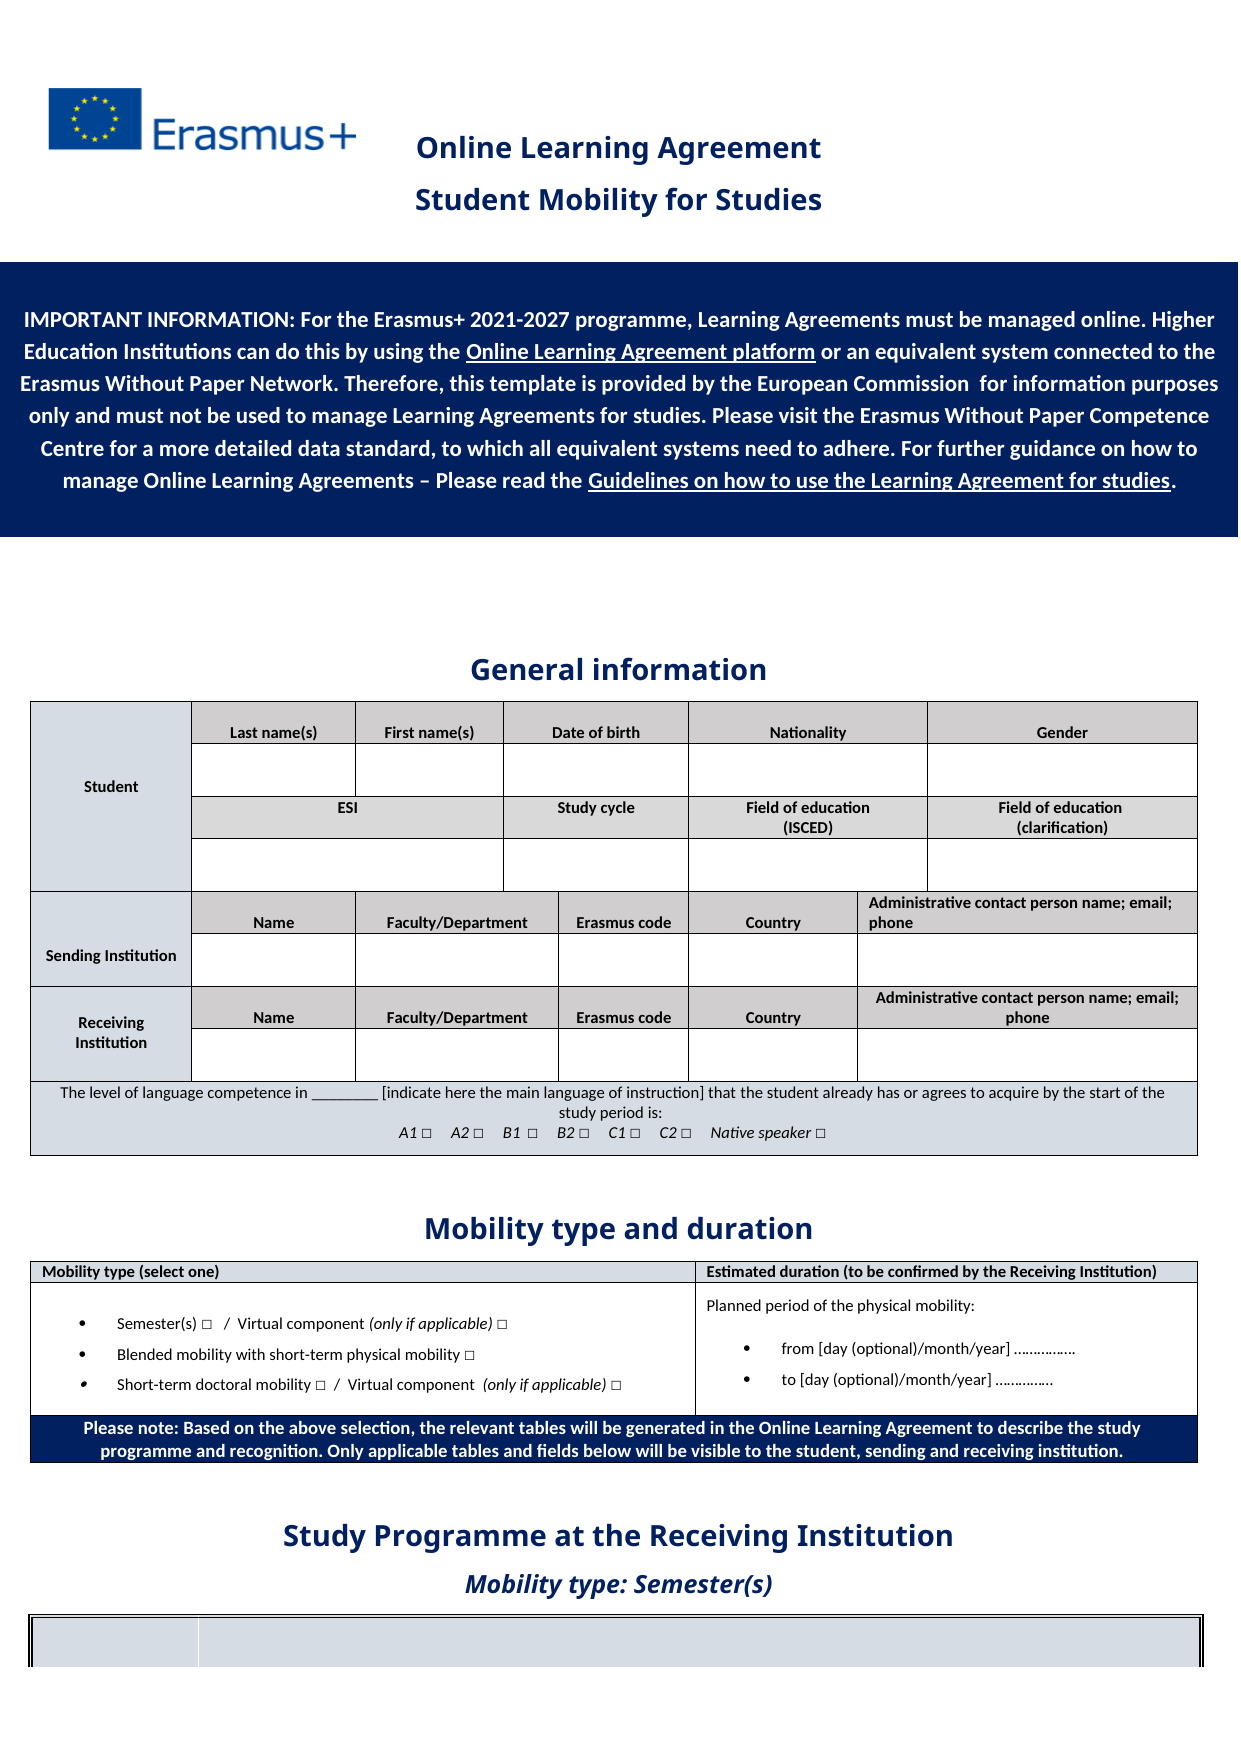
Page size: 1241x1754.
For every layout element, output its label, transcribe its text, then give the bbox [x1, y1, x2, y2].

table_header Gender [928, 702, 1197, 743]
text Mobility type: Semester(s) [75, 1567, 1162, 1601]
table_cell Erasmus code [559, 987, 688, 1028]
table_cell Planned period of the physical mobility: from [day (optional)/month/year] ……………. to [day (optional)/month/year] …………… [696, 1283, 1197, 1415]
table_header Mobility type (select one) [31, 1262, 695, 1282]
table_cell Country [689, 987, 857, 1028]
table_cell Name [192, 987, 355, 1028]
table_header Student [31, 702, 191, 891]
table_cell Faculty/Department [356, 987, 558, 1028]
table_cell [356, 744, 503, 796]
table_cell Receiving Institution [31, 987, 191, 1081]
table_cell [559, 934, 688, 986]
table_cell Administrative contact person name; email; phone [858, 892, 1197, 933]
table_cell Administrative contact person name; email; phone [858, 987, 1197, 1028]
table_cell [192, 934, 355, 986]
text Student Mobility for Studies [75, 179, 1162, 219]
table_cell [356, 1029, 558, 1081]
table_cell [928, 839, 1197, 891]
table_cell [689, 839, 927, 891]
picture [48, 88, 357, 151]
table_cell ESI [192, 797, 503, 838]
table_header Date of birth [504, 702, 688, 743]
table_cell The level of language competence in ________ [indicate here the main language of instruction] that the student already has or agrees to acquire by the start of the study period is: A1 A2 B1 B2 C1 C2 Native speaker [31, 1082, 1197, 1155]
text Study Programme at the Receiving Institution [75, 1515, 1162, 1555]
table_header Estimated duration (to be confirmed by the Receiving Institution) [696, 1262, 1197, 1282]
text Online Learning Agreement [75, 127, 1162, 167]
table_cell [559, 1029, 688, 1081]
table_cell Erasmus code [559, 892, 688, 933]
table_cell Name [192, 892, 355, 933]
table_header Last name(s) [192, 702, 355, 743]
table_header [33, 1618, 198, 1667]
text General information [75, 649, 1162, 689]
table_cell Study cycle [504, 797, 688, 838]
table_cell Faculty/Department [356, 892, 558, 933]
text Mobility type and duration [75, 1208, 1162, 1248]
table_cell [192, 839, 503, 891]
table_cell [192, 744, 355, 796]
table_cell [928, 744, 1197, 796]
table_cell [689, 934, 857, 986]
table_cell Country [689, 892, 857, 933]
table_cell Please note: Based on the above selection, the relevant tables will be generated in the Online Learning Agreement to describe the study programme and recognition. Only applicable tables and fields below will be visible to the student, sending and receiving institution. [31, 1416, 1197, 1462]
table_cell Semester(s) / Virtual component (only if applicable) Blended mobility with short-term physical mobility Short-term doctoral mobility / Virtual component (only if applicable) [31, 1283, 695, 1415]
table_cell [689, 1029, 857, 1081]
table_cell [504, 839, 688, 891]
table_cell Field of education (clarification) [928, 797, 1197, 838]
table_cell [504, 744, 688, 796]
table_header First name(s) [356, 702, 503, 743]
table_cell [192, 1029, 355, 1081]
table_header Nationality [689, 702, 927, 743]
table_cell [689, 744, 927, 796]
table_cell [858, 934, 1197, 986]
table_cell [858, 1029, 1197, 1081]
table_cell [356, 934, 558, 986]
table_cell Field of education (ISCED) [689, 797, 927, 838]
table_cell Sending Institution [31, 892, 191, 986]
table_header [199, 1618, 1199, 1667]
